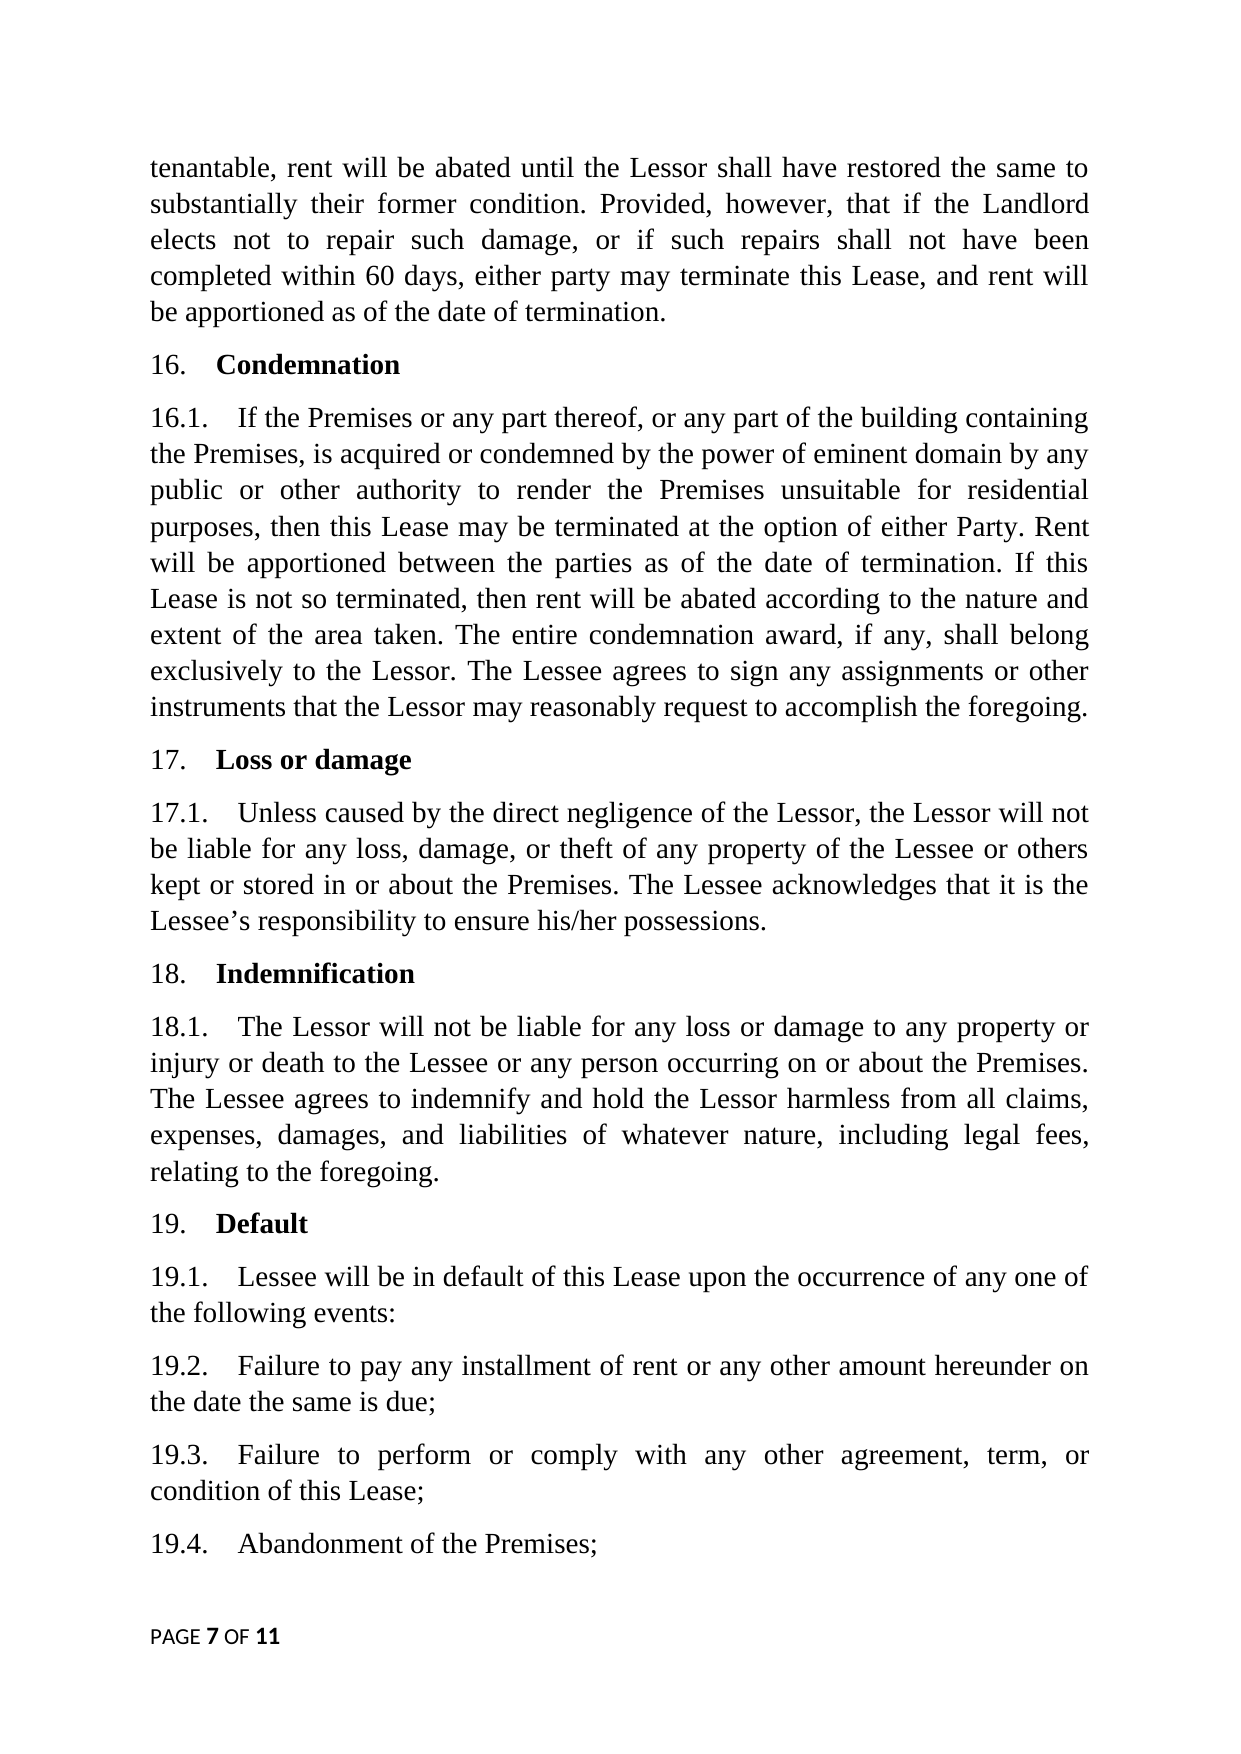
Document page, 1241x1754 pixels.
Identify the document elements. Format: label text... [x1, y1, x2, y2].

text 19.1. Lessee will be in default of this Lease upon the occurrence of any one of the following events: [150, 1259, 1090, 1329]
text 19. Default [150, 1206, 1090, 1240]
text 18. Indemnification [150, 956, 1090, 990]
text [150, 150, 1090, 328]
text 16. Condemnation [150, 347, 1090, 381]
text 19.4. Abandonment of the Premises; [150, 1526, 1090, 1560]
text 17. Loss or damage [150, 742, 1090, 776]
text 19.2. Failure to pay any installment of rent or any other amount hereunder on the date the same is due; [150, 1348, 1090, 1418]
text 19.3. Failure to perform or comply with any other agreement, term, or condition of this Lease; [150, 1437, 1090, 1507]
text 16.1. If the Premises or any part thereof, or any part of the building containing the Premises, is acquired or condemned by the power of eminent domain by any public or other authority to render the Premises unsuitable for residential purposes, then this Lease may be terminated at the option of either Party. Rent will be apportioned between the parties as of the date of termination. If this Lease is not so terminated, then rent will be abated according to the nature and extent of the area taken. The entire condemnation award, if any, shall belong exclusively to the Lessor. The Lessee agrees to sign any assignments or other instruments that the Lessor may reasonably request to accomplish the foregoing. [150, 400, 1090, 723]
text 17.1. Unless caused by the direct negligence of the Lessor, the Lessor will not be liable for any loss, damage, or theft of any property of the Lessee or others kept or stored in or about the Premises. The Lessee acknowledges that it is the Lessee’s responsibility to ensure his/her possessions. [150, 795, 1090, 937]
text 18.1. The Lessor will not be liable for any loss or damage to any property or injury or death to the Lessee or any person occurring on or about the Premises. The Lessee agrees to indemnify and hold the Lessor harmless from all claims, expenses, damages, and liabilities of whatever nature, including legal fees, relating to the foregoing. [150, 1009, 1090, 1187]
